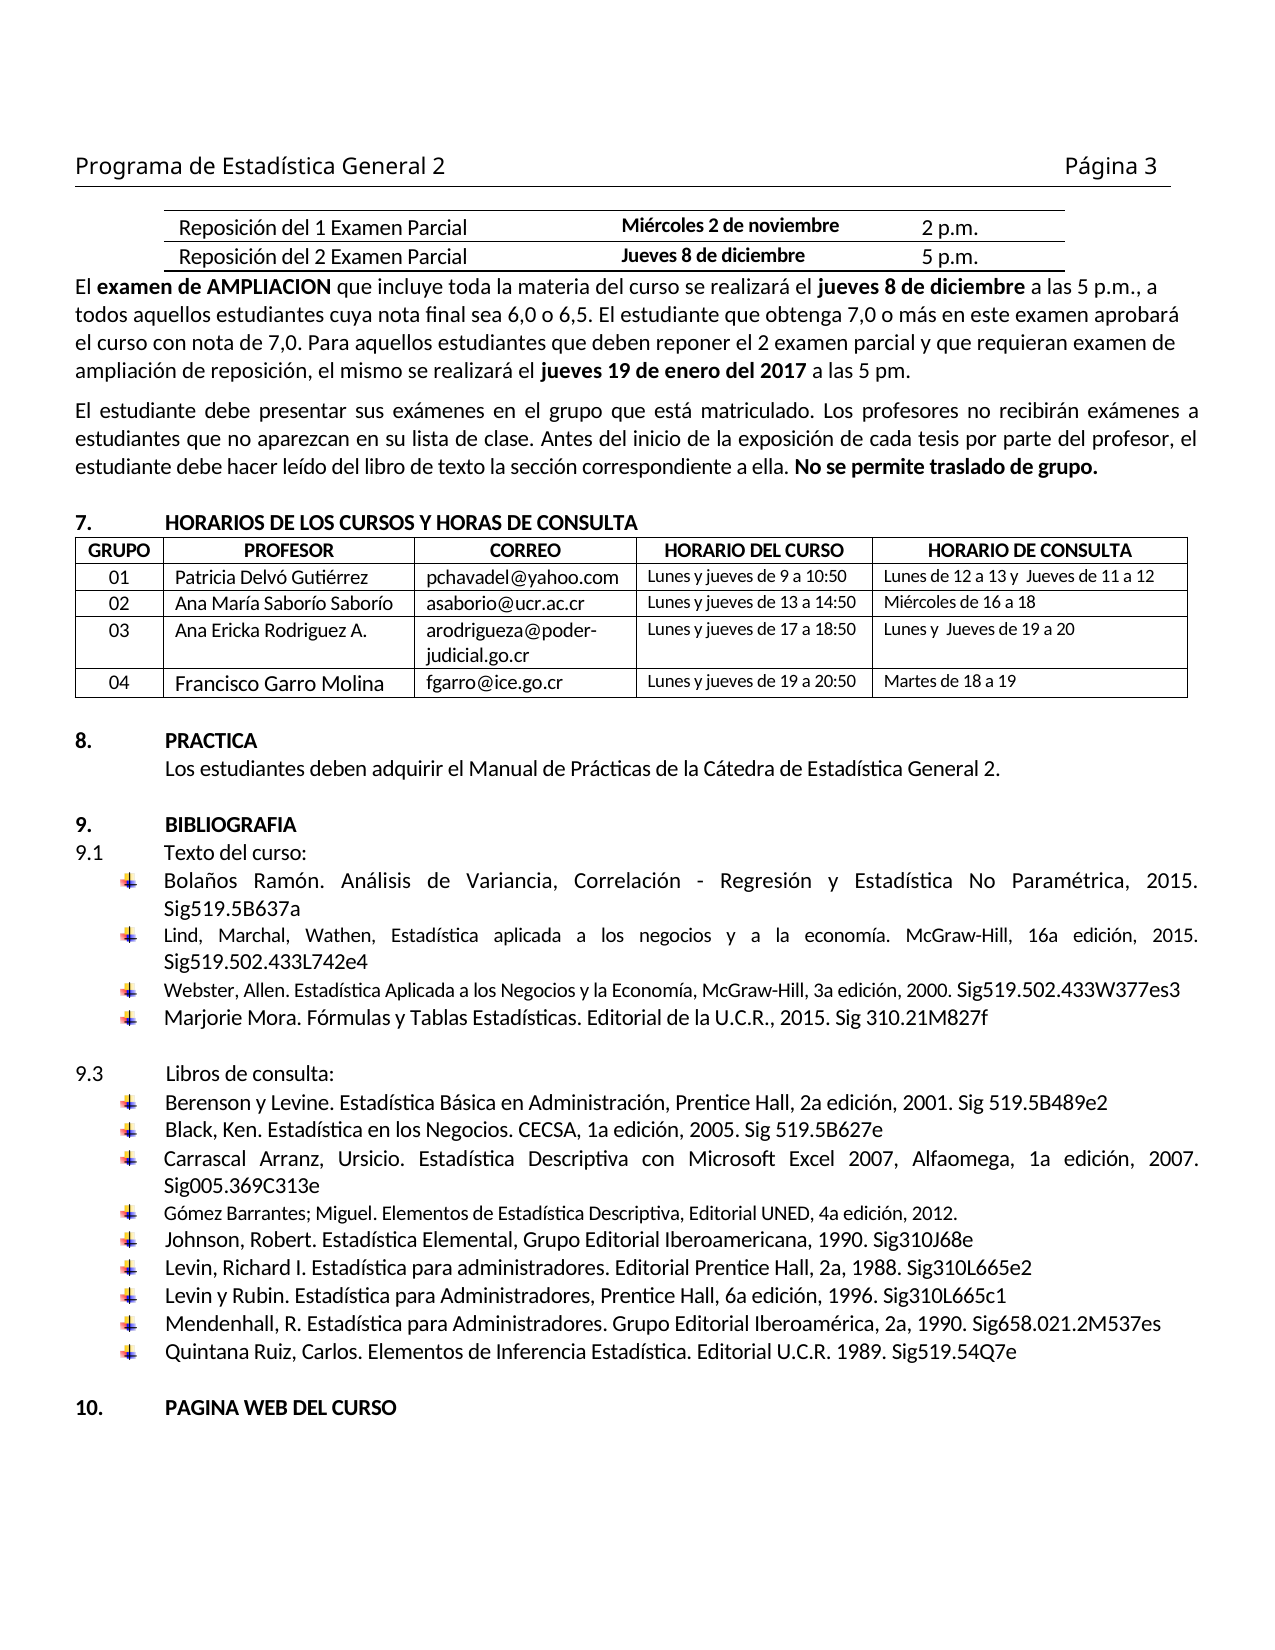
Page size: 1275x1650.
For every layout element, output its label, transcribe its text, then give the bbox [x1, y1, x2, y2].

table_header HORARIO DE CONSULTA [873, 538, 1187, 563]
text 10. PAGINA WEB DEL CURSO [75, 1393, 1200, 1421]
text 9. BIBLIOGRAFIA [75, 810, 1200, 838]
list Webster, Allen. Estadística Aplicada a los Negocios y la Economía, McGraw-Hill, 3a edición, 2000. Sig519.502.433W377es3 [119, 976, 1200, 1003]
picture [120, 1121, 137, 1138]
list Johnson, Robert. Estadística Elemental, Grupo Editorial Iberoamericana, 1990. Sig310J68e [119, 1225, 1200, 1253]
picture [120, 1093, 137, 1110]
list Carrascal Arranz, Ursicio. Estadística Descriptiva con Microsoft Excel 2007, Alfaomega, 1a edición, 2007. Sig005.369C313e [119, 1144, 1200, 1200]
picture [120, 1258, 137, 1276]
picture [120, 925, 137, 943]
text 9.1 Texto del curso: [75, 838, 1200, 866]
table_header CORREO [415, 538, 636, 563]
list Quintana Ruiz, Carlos. Elementos de Inferencia Estadística. Editorial U.C.R. 1989. Sig519.54Q7e [119, 1337, 1200, 1365]
picture [120, 1203, 137, 1220]
table_cell Francisco Garro Molina [164, 669, 414, 697]
table_cell 5 p.m. [887, 242, 1064, 270]
table_cell Reposición del 1 Examen Parcial [164, 211, 607, 241]
picture [120, 1286, 137, 1304]
text 8. PRACTICA [75, 726, 1200, 754]
picture [120, 1343, 137, 1360]
picture [120, 1149, 137, 1166]
table_cell Ana Ericka Rodriguez A. [164, 617, 414, 668]
list Levin y Rubin. Estadística para Administradores, Prentice Hall, 6a edición, 1996. Sig310L665c1 [119, 1281, 1200, 1309]
table_cell Lunes y jueves de 9 a 10:50 [637, 564, 872, 589]
text El examen de AMPLIACION que incluye toda la materia del curso se realizará el jueves 8 de diciembre a las 5 p.m., a todos aquellos estudiantes cuya nota final sea 6,0 o 6,5. El estudiante que obtenga 7,0 o más en este examen aprobará el curso con nota de 7,0. Para aquellos estudiantes que deben reponer el 2 examen parcial y que requieran examen de ampliación de reposición, el mismo se realizará el jueves 19 de enero del 2017 a las 5 pm. [75, 272, 1200, 384]
table_header PROFESOR [164, 538, 414, 563]
table_cell Jueves 8 de diciembre [607, 242, 887, 270]
table_header HORARIO DEL CURSO [637, 538, 872, 563]
table_cell 2 p.m. [887, 211, 1064, 241]
table_cell 01 [76, 564, 163, 589]
picture [120, 1230, 137, 1248]
table_cell Lunes de 12 a 13 y Jueves de 11 a 12 [873, 564, 1187, 589]
list Lind, Marchal, Wathen, Estadística aplicada a los negocios y a la economía. McGraw-Hill, 16a edición, 2015. Sig519.502.433L742e4 [119, 922, 1200, 976]
list Berenson y Levine. Estadística Básica en Administración, Prentice Hall, 2a edición, 2001. Sig 519.5B489e2 [119, 1088, 1200, 1116]
table_cell 02 [76, 591, 163, 616]
table_cell 03 [76, 617, 163, 668]
table_cell arodrigueza@poder-judicial.go.cr [415, 617, 636, 668]
table_cell Lunes y jueves de 17 a 18:50 [637, 617, 872, 668]
table_cell pchavadel@yahoo.com [415, 564, 636, 589]
table_cell fgarro@ice.go.cr [415, 669, 636, 697]
list Black, Ken. Estadística en los Negocios. CECSA, 1a edición, 2005. Sig 519.5B627e [119, 1116, 1200, 1144]
table_cell Patricia Delvó Gutiérrez [164, 564, 414, 589]
list Marjorie Mora. Fórmulas y Tablas Estadísticas. Editorial de la U.C.R., 2015. Sig 310.21M827f [119, 1003, 1200, 1032]
text 7. HORARIOS DE LOS CURSOS Y HORAS DE CONSULTA [75, 508, 1200, 537]
table_cell Miércoles de 16 a 18 [873, 591, 1187, 616]
table_cell Miércoles 2 de noviembre [607, 211, 887, 241]
picture [120, 1009, 137, 1026]
table_cell Reposición del 2 Examen Parcial [164, 242, 607, 270]
table_cell Martes de 18 a 19 [873, 669, 1187, 697]
list Levin, Richard I. Estadística para administradores. Editorial Prentice Hall, 2a, 1988. Sig310L665e2 [119, 1253, 1200, 1281]
table_cell Lunes y Jueves de 19 a 20 [873, 617, 1187, 668]
table_cell asaborio@ucr.ac.cr [415, 591, 636, 616]
picture [120, 1314, 137, 1332]
text Los estudiantes deben adquirir el Manual de Prácticas de la Cátedra de Estadística General 2. [75, 754, 1200, 782]
text El estudiante debe presentar sus exámenes en el grupo que está matriculado. Los profesores no recibirán exámenes a estudiantes que no aparezcan en su lista de clase. Antes del inicio de la exposición de cada tesis por parte del profesor, el estudiante debe hacer leído del libro de texto la sección correspondiente a ella. No se permite traslado de grupo. [75, 396, 1200, 481]
table_header GRUPO [76, 538, 163, 563]
table_cell Lunes y jueves de 19 a 20:50 [637, 669, 872, 697]
list Gómez Barrantes; Miguel. Elementos de Estadística Descriptiva, Editorial UNED, 4a edición, 2012. [119, 1200, 1200, 1225]
table_cell 04 [76, 669, 163, 697]
picture [120, 871, 137, 889]
picture [120, 981, 137, 998]
list Libros de consulta: [75, 1059, 1200, 1088]
table_cell Ana María Saborío Saborío [164, 591, 414, 616]
list Mendenhall, R. Estadística para Administradores. Grupo Editorial Iberoamérica, 2a, 1990. Sig658.021.2M537es [119, 1309, 1200, 1337]
table_cell Lunes y jueves de 13 a 14:50 [637, 591, 872, 616]
list Bolaños Ramón. Análisis de Variancia, Correlación - Regresión y Estadística No Paramétrica, 2015. Sig519.5B637a [119, 866, 1200, 922]
